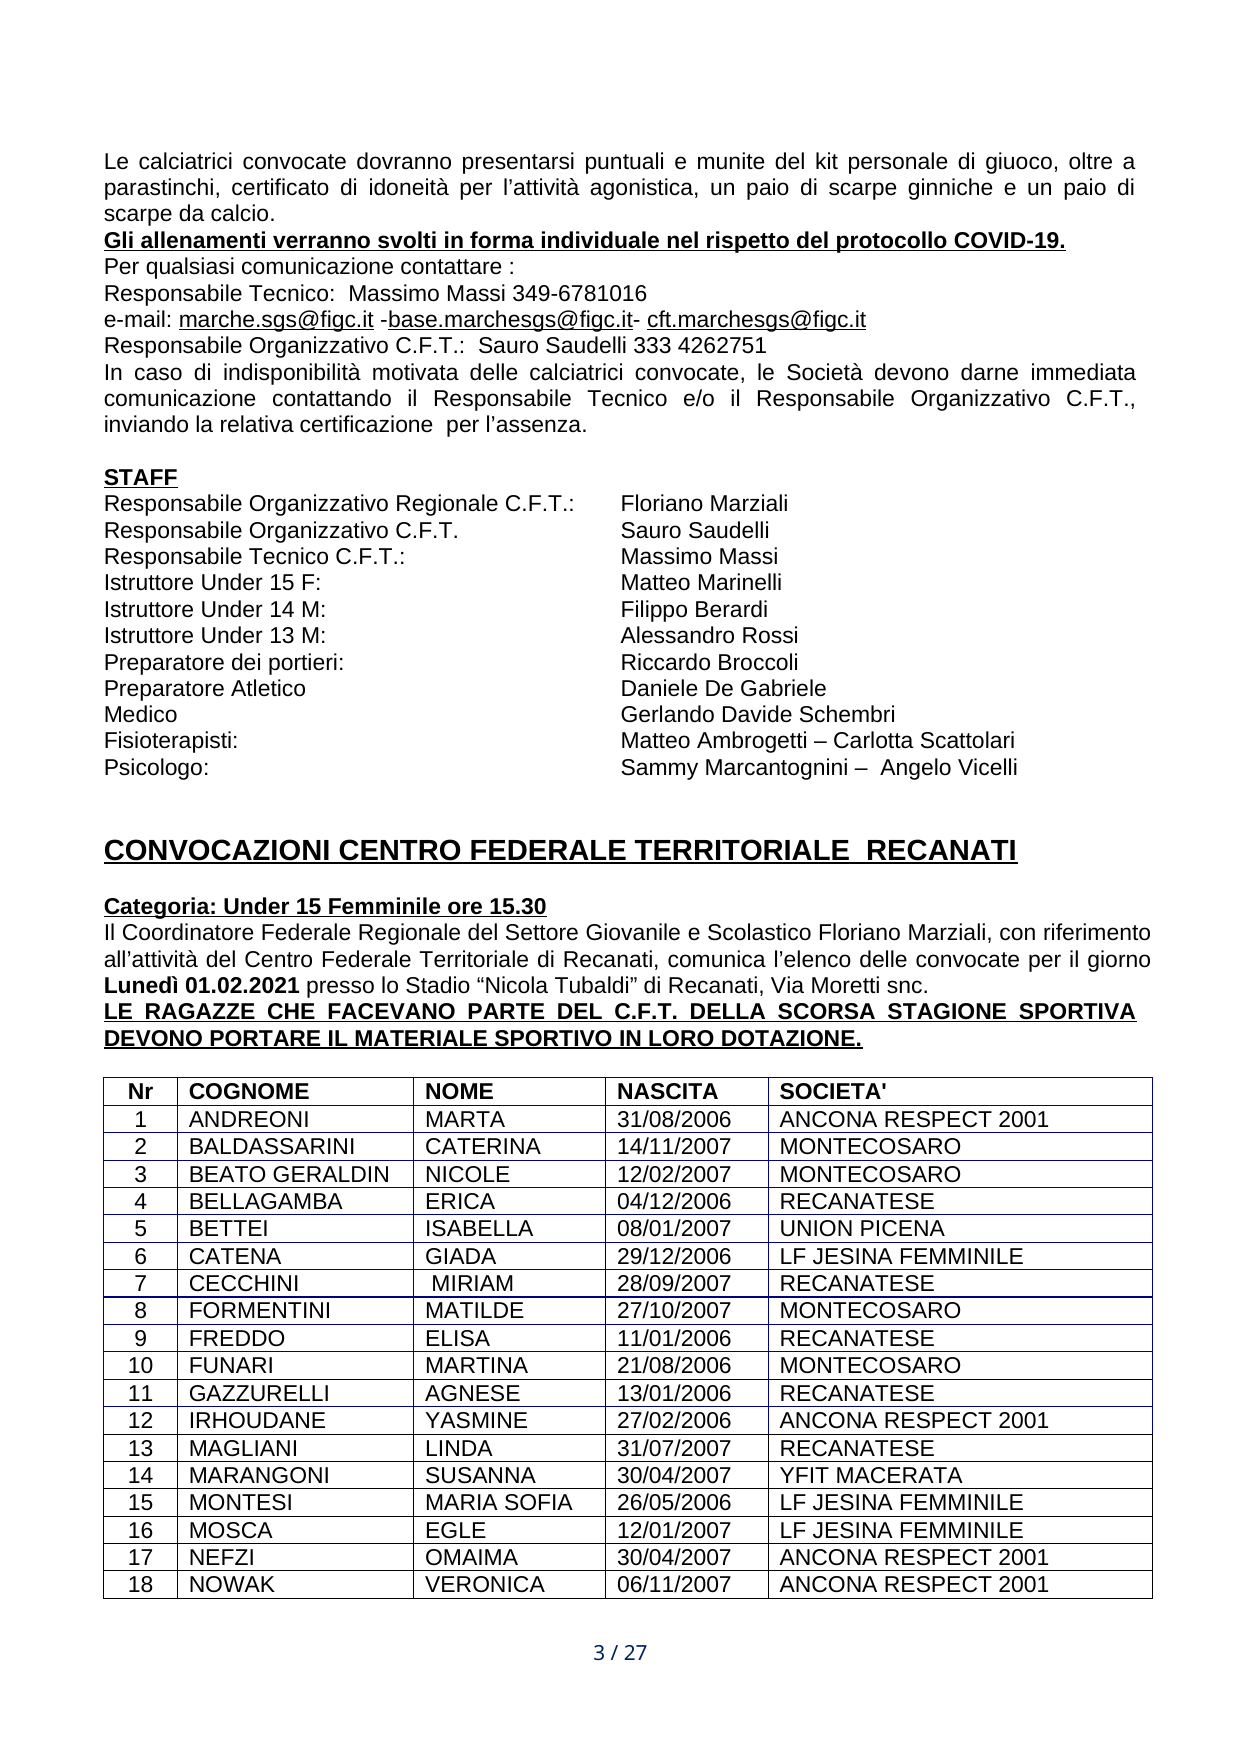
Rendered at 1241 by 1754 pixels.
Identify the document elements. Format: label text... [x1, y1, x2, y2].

table_cell 27/02/2006 [606, 1407, 768, 1433]
table_cell 1 [104, 1106, 177, 1132]
text Medico Gerlando Davide Schembri [103, 701, 1137, 727]
table_cell 9 [104, 1325, 177, 1351]
text STAFF [103, 464, 1137, 490]
text Le calciatrici convocate dovranno presentarsi puntuali e munite del kit personale di giuoco, oltre a parastinchi, certificato di idoneità per l’attività agonistica, un paio di scarpe ginniche e un paio di scarpe da calcio. [103, 148, 1137, 227]
table_cell 12 [104, 1407, 177, 1433]
table_cell FORMENTINI [178, 1298, 413, 1324]
table_cell LF JESINA FEMMINILE [769, 1243, 1152, 1269]
table_cell RECANATESE [769, 1325, 1152, 1351]
table_cell UNION PICENA [769, 1215, 1152, 1242]
text Responsabile Organizzativo C.F.T.: Sauro Saudelli 333 4262751 [103, 332, 1137, 358]
table_cell 16 [104, 1517, 177, 1543]
table_cell AGNESE [414, 1380, 605, 1406]
text Il Coordinatore Federale Regionale del Settore Giovanile e Scolastico Floriano Marziali, con riferimento all’attività del Centro Federale Territoriale di Recanati, comunica l’elenco delle convocate per il giorno Lunedì 01.02.2021 presso lo Stadio “Nicola Tubaldi” di Recanati, Via Moretti snc. [103, 919, 1152, 998]
table_cell 12/02/2007 [606, 1161, 768, 1187]
text Categoria: Under 15 Femminile ore 15.30 [103, 893, 1137, 919]
text LE RAGAZZE CHE FACEVANO PARTE DEL C.F.T. DELLA SCORSA STAGIONE SPORTIVA DEVONO PORTARE IL MATERIALE SPORTIVO IN LORO DOTAZIONE. [103, 1022, 1137, 1051]
table_cell 30/04/2007 [606, 1462, 768, 1488]
table_cell NEFZI [178, 1544, 413, 1570]
table_cell MARANGONI [178, 1462, 413, 1488]
table_cell CECCHINI [178, 1270, 413, 1296]
table_header COGNOME [178, 1078, 413, 1105]
table_cell MONTECOSARO [769, 1161, 1152, 1187]
table_cell 14 [104, 1462, 177, 1488]
table_cell RECANATESE [769, 1270, 1152, 1296]
table_cell 30/04/2007 [606, 1544, 768, 1570]
text Preparatore Atletico Daniele De Gabriele [103, 675, 1137, 701]
table_cell 5 [104, 1215, 177, 1242]
table_cell BEATO GERALDIN [178, 1161, 413, 1187]
table_cell CATERINA [414, 1133, 605, 1159]
table_cell 7 [104, 1270, 177, 1296]
table_cell 14/11/2007 [606, 1133, 768, 1159]
table_cell 3 [104, 1161, 177, 1187]
table_cell ISABELLA [414, 1215, 605, 1242]
table_cell CATENA [178, 1243, 413, 1269]
table_cell RECANATESE [769, 1380, 1152, 1406]
table_cell MONTECOSARO [769, 1133, 1152, 1159]
text Gli allenamenti verranno svolti in forma individuale nel rispetto del protocollo COVID-19. [103, 227, 1137, 253]
text Per qualsiasi comunicazione contattare : [103, 253, 1137, 279]
table_cell LF JESINA FEMMINILE [769, 1489, 1152, 1516]
table_cell VERONICA [414, 1571, 605, 1598]
table_cell MONTESI [178, 1489, 413, 1516]
table_cell 4 [104, 1188, 177, 1214]
table_cell YFIT MACERATA [769, 1462, 1152, 1488]
text Responsabile Organizzativo C.F.T. Sauro Saudelli [103, 517, 1137, 543]
table_header NASCITA [606, 1078, 768, 1105]
table_cell 10 [104, 1352, 177, 1379]
table_cell RECANATESE [769, 1188, 1152, 1214]
table_cell MONTECOSARO [769, 1298, 1152, 1324]
table_cell 13/01/2006 [606, 1380, 768, 1406]
table_cell 17 [104, 1544, 177, 1570]
table_cell ANCONA RESPECT 2001 [769, 1407, 1152, 1433]
table_cell LF JESINA FEMMINILE [769, 1517, 1152, 1543]
table_cell BALDASSARINI [178, 1133, 413, 1159]
table_cell 11 [104, 1380, 177, 1406]
table_cell ERICA [414, 1188, 605, 1214]
table_cell GIADA [414, 1243, 605, 1269]
text Responsabile Tecnico C.F.T.: Massimo Massi [103, 543, 1137, 569]
table_cell 04/12/2006 [606, 1188, 768, 1214]
table_cell ANCONA RESPECT 2001 [769, 1544, 1152, 1570]
text Responsabile Tecnico: Massimo Massi 349-6781016 [103, 279, 1137, 306]
table_cell ANCONA RESPECT 2001 [769, 1571, 1152, 1598]
table_cell 6 [104, 1243, 177, 1269]
table_cell 12/01/2007 [606, 1517, 768, 1543]
table_cell 8 [104, 1298, 177, 1324]
table_header SOCIETA' [769, 1078, 1152, 1105]
text LE RAGAZZE CHE FACEVANO PARTE DEL C.F.T. DELLA SCORSA STAGIONE SPORTIVA DEVONO PORTARE IL MATERIALE SPORTIVO IN LORO DOTAZIONE. [103, 998, 1137, 1021]
table_cell OMAIMA [414, 1544, 605, 1570]
table_cell MAGLIANI [178, 1435, 413, 1461]
text Istruttore Under 14 M: Filippo Berardi [103, 596, 1137, 622]
table_cell 15 [104, 1489, 177, 1516]
table_cell MONTECOSARO [769, 1352, 1152, 1379]
table_header Nr [104, 1078, 177, 1105]
table_cell MARTA [414, 1106, 605, 1132]
table_cell 27/10/2007 [606, 1298, 768, 1324]
table_cell BETTEI [178, 1215, 413, 1242]
table_cell 28/09/2007 [606, 1270, 768, 1296]
table_cell 18 [104, 1571, 177, 1598]
table_cell ELISA [414, 1325, 605, 1351]
text Responsabile Organizzativo Regionale C.F.T.: Floriano Marziali [103, 490, 1137, 517]
table_cell EGLE [414, 1517, 605, 1543]
table_cell MARTINA [414, 1352, 605, 1379]
table_cell IRHOUDANE [178, 1407, 413, 1433]
text In caso di indisponibilità motivata delle calciatrici convocate, le Società devono darne immediata comunicazione contattando il Responsabile Tecnico e/o il Responsabile Organizzativo C.F.T., inviando la relativa certificazione per l’assenza. [103, 358, 1137, 438]
text CONVOCAZIONI CENTRO FEDERALE TERRITORIALE RECANATI [103, 833, 1137, 866]
table_cell 31/08/2006 [606, 1106, 768, 1132]
table_cell MATILDE [414, 1298, 605, 1324]
text Fisioterapisti: Matteo Ambrogetti – Carlotta Scattolari [103, 727, 1137, 754]
table_cell 31/07/2007 [606, 1435, 768, 1461]
table_cell 08/01/2007 [606, 1215, 768, 1242]
text Psicologo: Sammy Marcantognini – Angelo Vicelli [103, 754, 1137, 780]
table_cell YASMINE [414, 1407, 605, 1433]
table_cell BELLAGAMBA [178, 1188, 413, 1214]
table_cell LINDA [414, 1435, 605, 1461]
table_cell ANCONA RESPECT 2001 [769, 1106, 1152, 1132]
text Istruttore Under 15 F: Matteo Marinelli [103, 569, 1137, 596]
table_cell 26/05/2006 [606, 1489, 768, 1516]
table_cell MARIA SOFIA [414, 1489, 605, 1516]
table_cell GAZZURELLI [178, 1380, 413, 1406]
table_cell NOWAK [178, 1571, 413, 1598]
table_cell 29/12/2006 [606, 1243, 768, 1269]
text Preparatore dei portieri: Riccardo Broccoli [103, 648, 1137, 675]
table_cell RECANATESE [769, 1435, 1152, 1461]
table_cell 2 [104, 1133, 177, 1159]
table_cell MOSCA [178, 1517, 413, 1543]
table_cell SUSANNA [414, 1462, 605, 1488]
text e-mail: marche.sgs@figc.it -base.marchesgs@figc.it- cft.marchesgs@figc.it [103, 306, 1240, 332]
table_cell FUNARI [178, 1352, 413, 1379]
table_cell 13 [104, 1435, 177, 1461]
table_header NOME [414, 1078, 605, 1105]
table_cell 21/08/2006 [606, 1352, 768, 1379]
table_cell 06/11/2007 [606, 1571, 768, 1598]
text Istruttore Under 13 M: Alessandro Rossi [103, 622, 1137, 648]
table_cell FREDDO [178, 1325, 413, 1351]
table_cell NICOLE [414, 1161, 605, 1187]
table_cell 11/01/2006 [606, 1325, 768, 1351]
table_cell ANDREONI [178, 1106, 413, 1132]
table_cell MIRIAM [414, 1270, 605, 1296]
